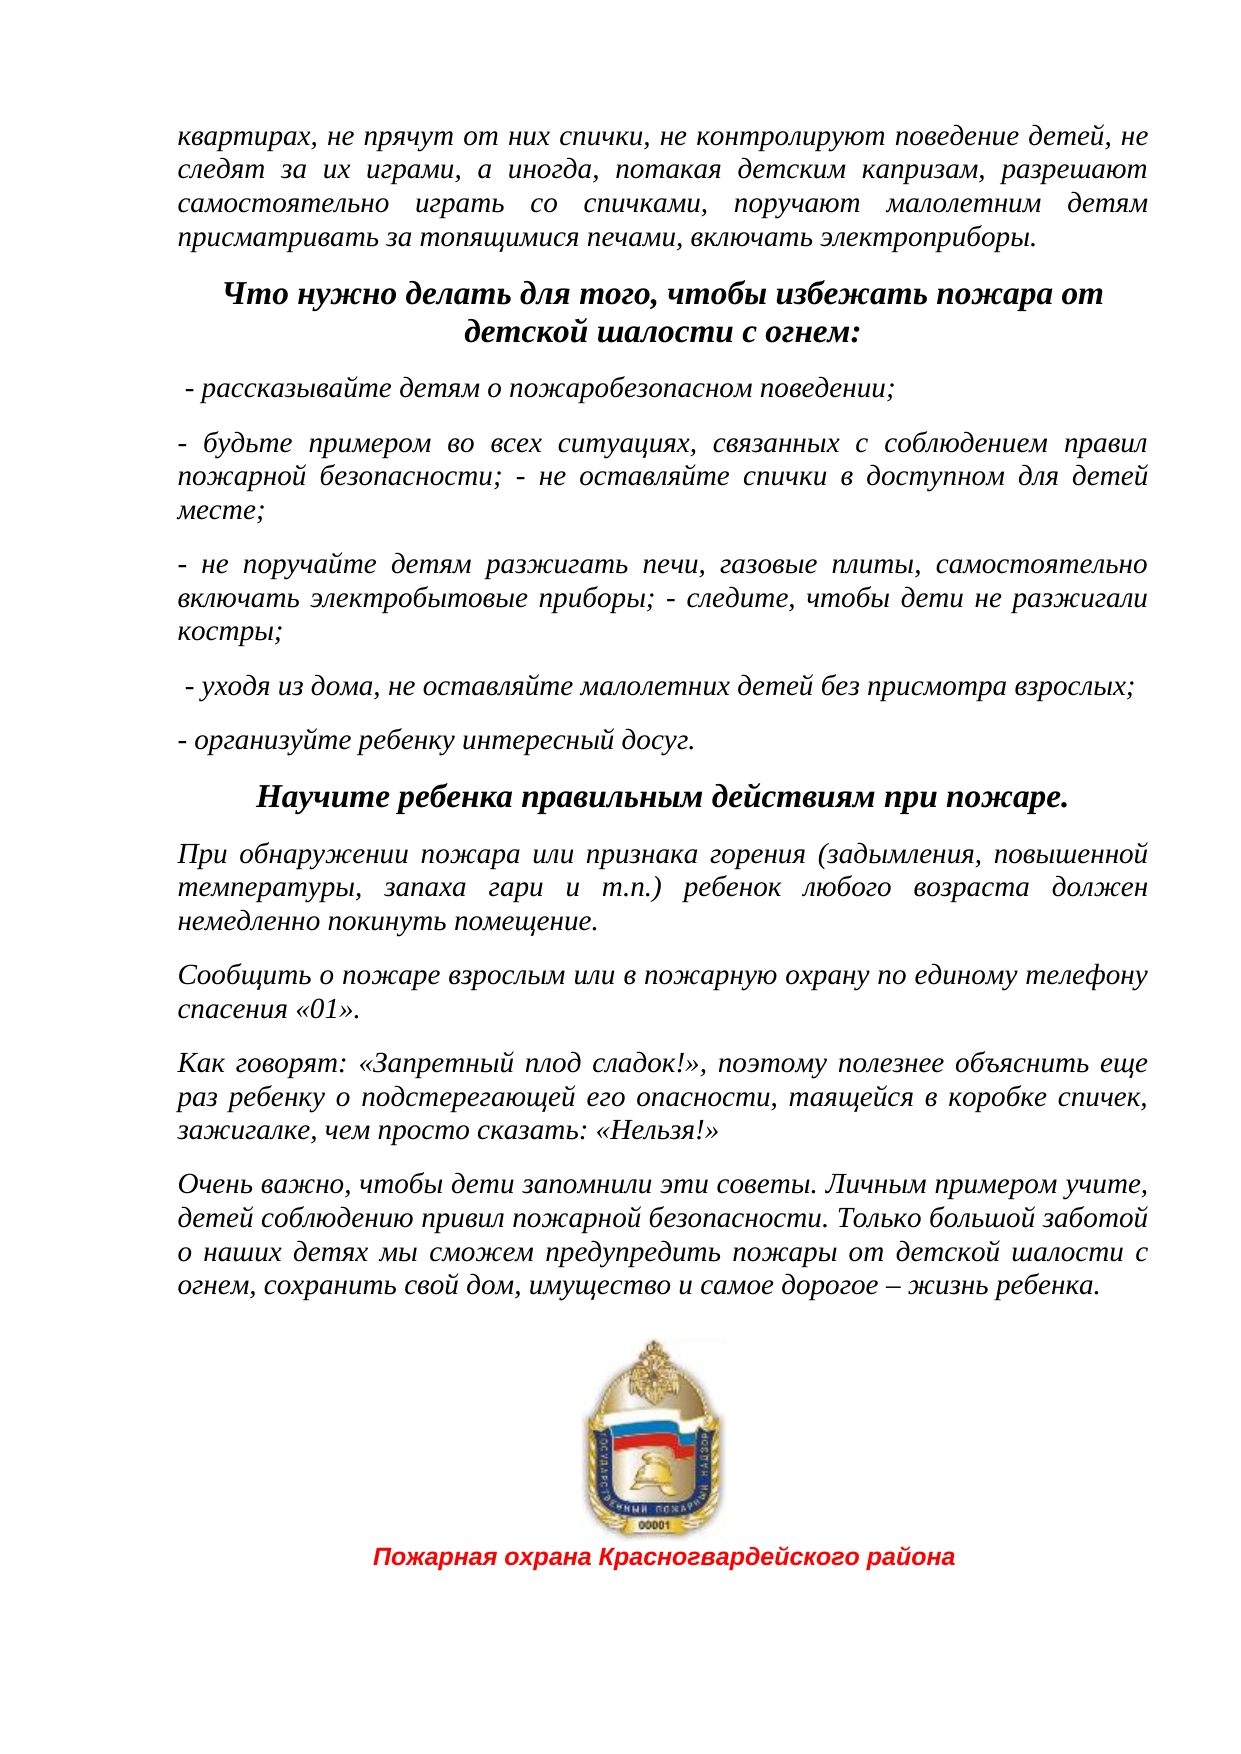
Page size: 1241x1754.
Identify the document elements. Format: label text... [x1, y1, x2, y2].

text - уходя из дома, не оставляйте малолетних детей без присмотра взрослых; [177, 668, 1152, 701]
text Пожарная охрана Красногвардейского района [177, 1322, 1152, 1570]
text При обнаружении пожара или признака горения (задымления, повышенной температуры, запаха гари и т.п.) ребенок любого возраста должен немедленно покинуть помещение. [177, 836, 1152, 936]
picture [581, 1338, 727, 1542]
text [177, 118, 1152, 252]
text - не поручайте детям разжигать печи, газовые плиты, самостоятельно включать электробытовые приборы; - следите, чтобы дети не разжигали костры; [177, 546, 1152, 647]
text Что нужно делать для того, чтобы избежать пожара от детской шалости с огнем: [177, 273, 1152, 350]
text Научите ребенка правильным действиям при пожаре. [177, 777, 1152, 815]
text Сообщить о пожаре взрослым или в пожарную охрану по единому телефону спасения «01». [177, 957, 1152, 1024]
text Как говорят: «Запретный плод сладок!», поэтому полезнее объяснить еще раз ребенку о подстерегающей его опасности, таящейся в коробке спичек, зажигалке, чем просто сказать: «Нельзя!» [177, 1045, 1152, 1146]
text - организуйте ребенку интересный досуг. [177, 722, 1152, 756]
text - рассказывайте детям о пожаробезопасном поведении; [177, 371, 1152, 404]
text Очень важно, чтобы дети запомнили эти советы. Личным примером учите, детей соблюдению привил пожарной безопасности. Только большой заботой о наших детях мы сможем предупредить пожары от детской шалости с огнем, сохранить свой дом, имущество и самое дорогое – жизнь ребенка. [177, 1167, 1152, 1301]
text - будьте примером во всех ситуациях, связанных с соблюдением правил пожарной безопасности; - не оставляйте спички в доступном для детей месте; [177, 425, 1152, 526]
